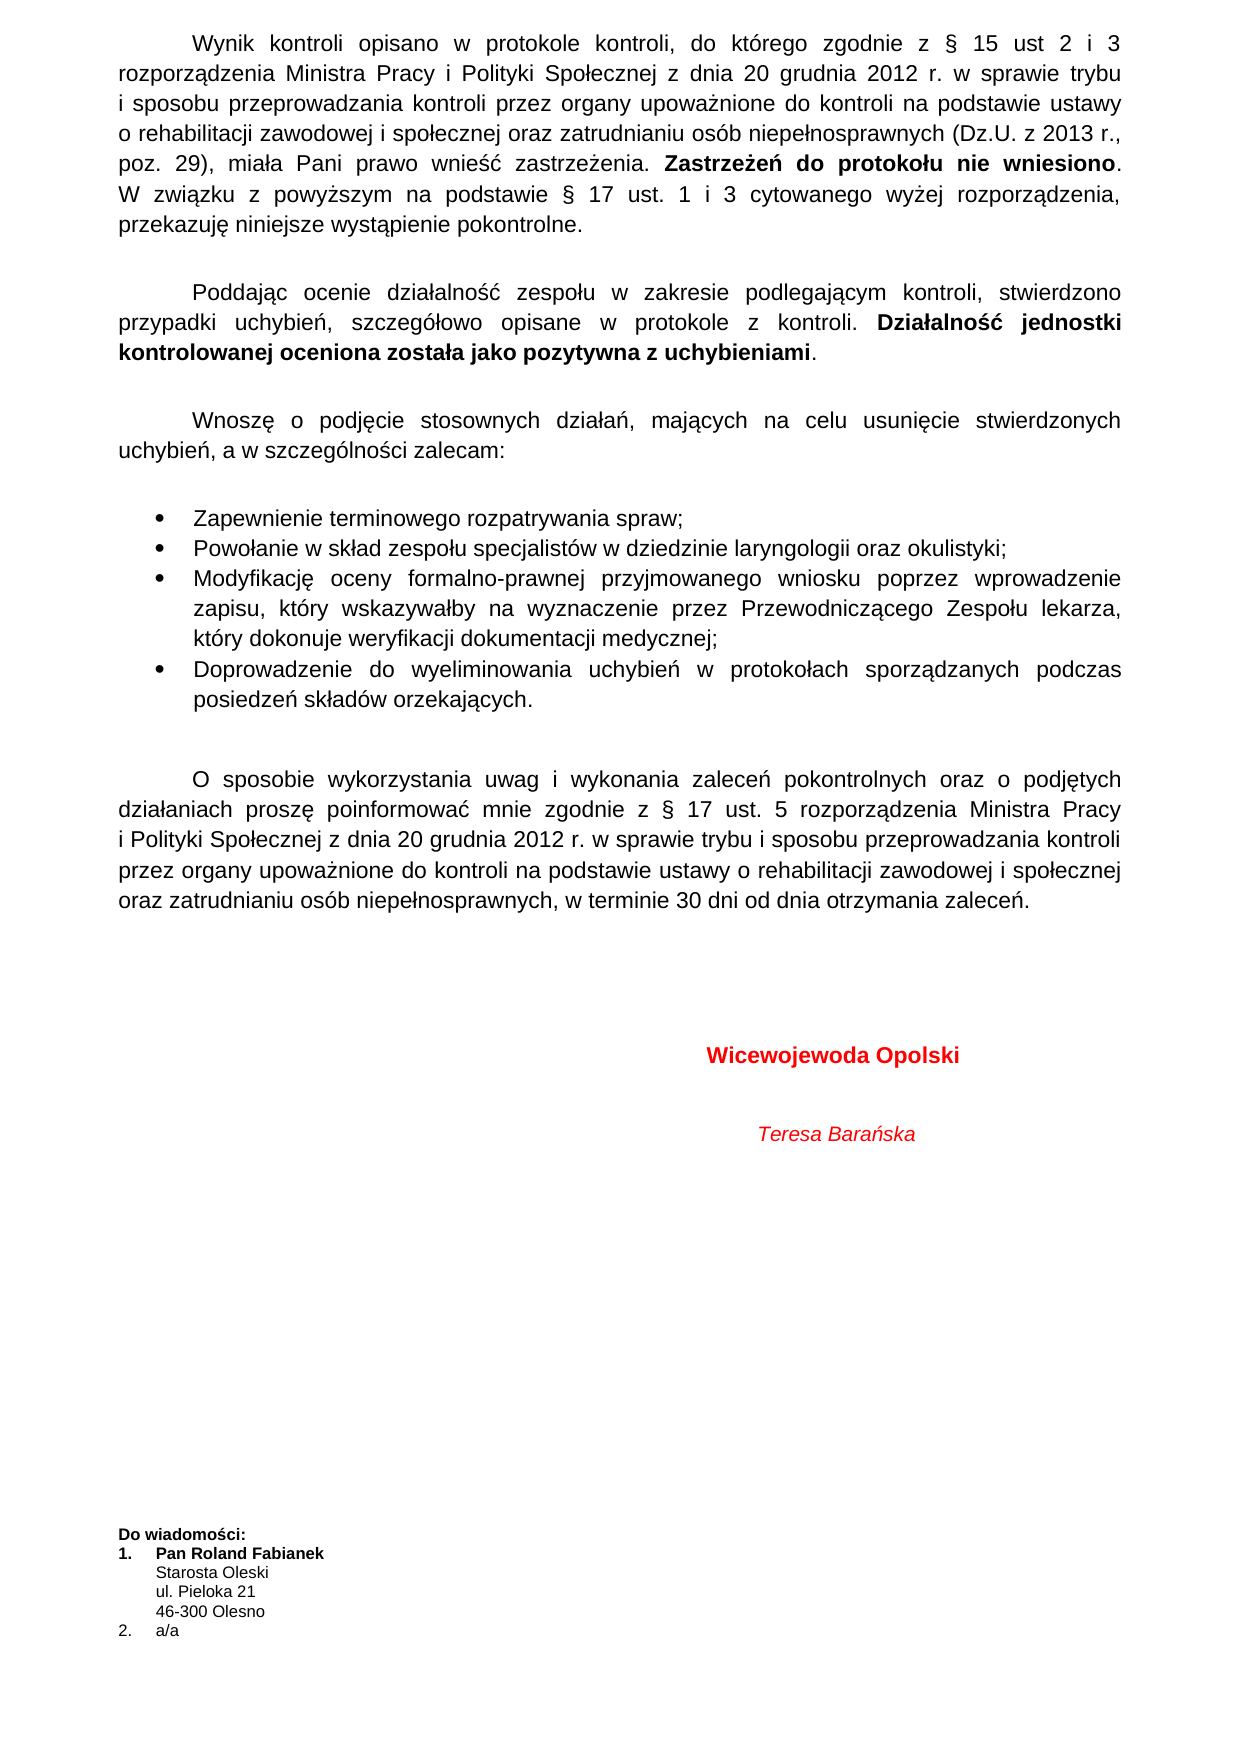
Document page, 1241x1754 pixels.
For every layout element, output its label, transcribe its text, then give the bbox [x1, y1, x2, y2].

text Starosta Oleski [156, 1563, 1122, 1582]
text 46-300 Olesno [156, 1601, 1122, 1621]
list a/a [118, 1621, 1122, 1640]
text Wynik kontroli opisano w protokole kontroli, do którego zgodnie z § 15 ust 2 i 3 rozporządzenia Ministra Pracy i Polityki Społecznej z dnia 20 grudnia 2012 r. w sprawie trybu i sposobu przeprowadzania kontroli przez organy upoważnione do kontroli na podstawie ustawy o rehabilitacji zawodowej i społecznej oraz zatrudnianiu osób niepełnosprawnych (Dz.U. z 2013 r., poz. 29), miała Pani prawo wnieść zastrzeżenia. Zastrzeżeń do protokołu nie wniesiono. W związku z powyższym na podstawie § 17 ust. 1 i 3 cytowanego wyżej rozporządzenia, przekazuję niniejsze wystąpienie pokontrolne. [118, 29, 1122, 237]
text O sposobie wykorzystania uwag i wykonania zaleceń pokontrolnych oraz o podjętych działaniach proszę poinformować mnie zgodnie z § 17 ust. 5 rozporządzenia Ministra Pracy i Polityki Społecznej z dnia 20 grudnia 2012 r. w sprawie trybu i sposobu przeprowadzania kontroli przez organy upoważnione do kontroli na podstawie ustawy o rehabilitacji zawodowej i społecznej oraz zatrudnianiu osób niepełnosprawnych, w terminie 30 dni od dnia otrzymania zaleceń. [118, 766, 1122, 913]
list Zapewnienie terminowego rozpatrywania spraw; [156, 504, 1122, 531]
text Poddając ocenie działalność zespołu w zakresie podlegającym kontroli, stwierdzono przypadki uchybień, szczegółowo opisane w protokole z kontroli. Działalność jednostki kontrolowanej oceniona została jako pozytywna z uchybieniami. [118, 278, 1122, 365]
text ul. Pieloka 21 [156, 1582, 1122, 1601]
text Do wiadomości: [118, 1525, 1122, 1544]
list Doprowadzenie do wyeliminowania uchybień w protokołach sporządzanych podczas posiedzeń składów orzekających. [156, 656, 1122, 712]
text Wicewojewoda Opolski [118, 1042, 960, 1068]
list Modyfikację oceny formalno-prawnej przyjmowanego wniosku poprzez wprowadzenie zapisu, który wskazywałby na wyznaczenie przez Przewodniczącego Zespołu lekarza, który dokonuje weryfikacji dokumentacji medycznej; [156, 565, 1122, 652]
list Powołanie w skład zespołu specjalistów w dziedzinie laryngologii oraz okulistyki; [156, 535, 1122, 561]
text Wnoszę o podjęcie stosownych działań, mających na celu usunięcie stwierdzonych uchybień, a w szczególności zalecam: [118, 407, 1122, 463]
text Teresa Barańska [118, 1122, 916, 1146]
list Pan Roland Fabianek [118, 1544, 1122, 1563]
